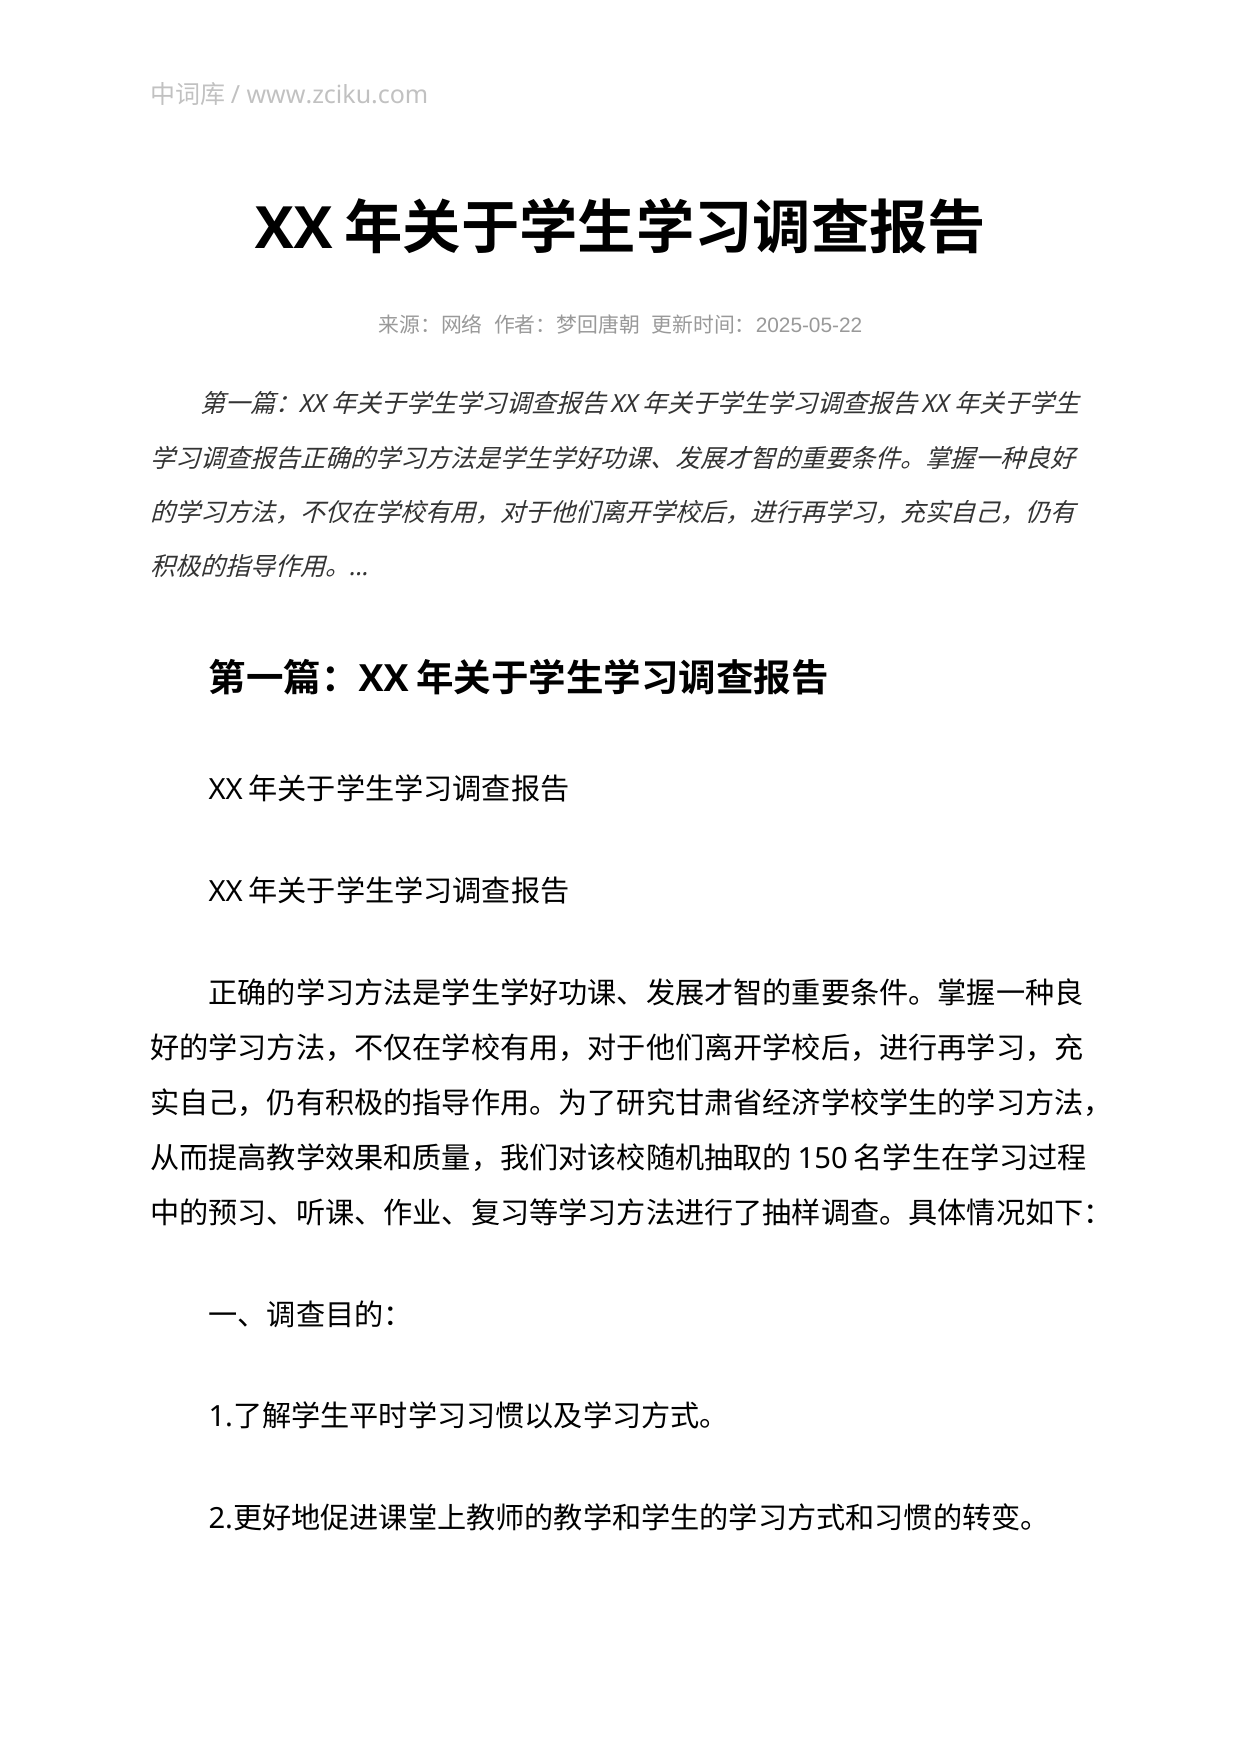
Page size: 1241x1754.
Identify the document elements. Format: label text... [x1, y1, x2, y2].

text XX年关于学生学习调查报告 [150, 868, 1090, 910]
text 2.更好地促进课堂上教师的教学和学生的学习方式和习惯的转变。 [150, 1495, 1090, 1537]
text 第一篇：XX年关于学生学习调查报告 [150, 648, 1090, 703]
text 1.了解学生平时学习习惯以及学习方式。 [150, 1393, 1090, 1435]
text XX年关于学生学习调查报告 [150, 766, 1090, 808]
text 第一篇：XX年关于学生学习调查报告XX年关于学生学习调查报告XX年关于学生学习调查报告正确的学习方法是学生学好功课、发展才智的重要条件。掌握一种良好的学习方法，不仅在学校有用，对于他们离开学校后，进行再学习，充实自己，仍有积极的指导作用。... [150, 384, 1090, 583]
text 正确的学习方法是学生学好功课、发展才智的重要条件。掌握一种良好的学习方法，不仅在学校有用，对于他们离开学校后，进行再学习，充实自己，仍有积极的指导作用。为了研究甘肃省经济学校学生的学习方法，从而提高教学效果和质量，我们对该校随机抽取的150名学生在学习过程中的预习、听课、作业、复习等学习方法进行了抽样调查。具体情况如下： [150, 970, 1090, 1232]
text 一、调查目的： [150, 1291, 1090, 1333]
subtitle XX年关于学生学习调查报告 [150, 181, 1090, 266]
text 来源：网络 作者：梦回唐朝 更新时间：2025-05-22 [150, 313, 1090, 337]
